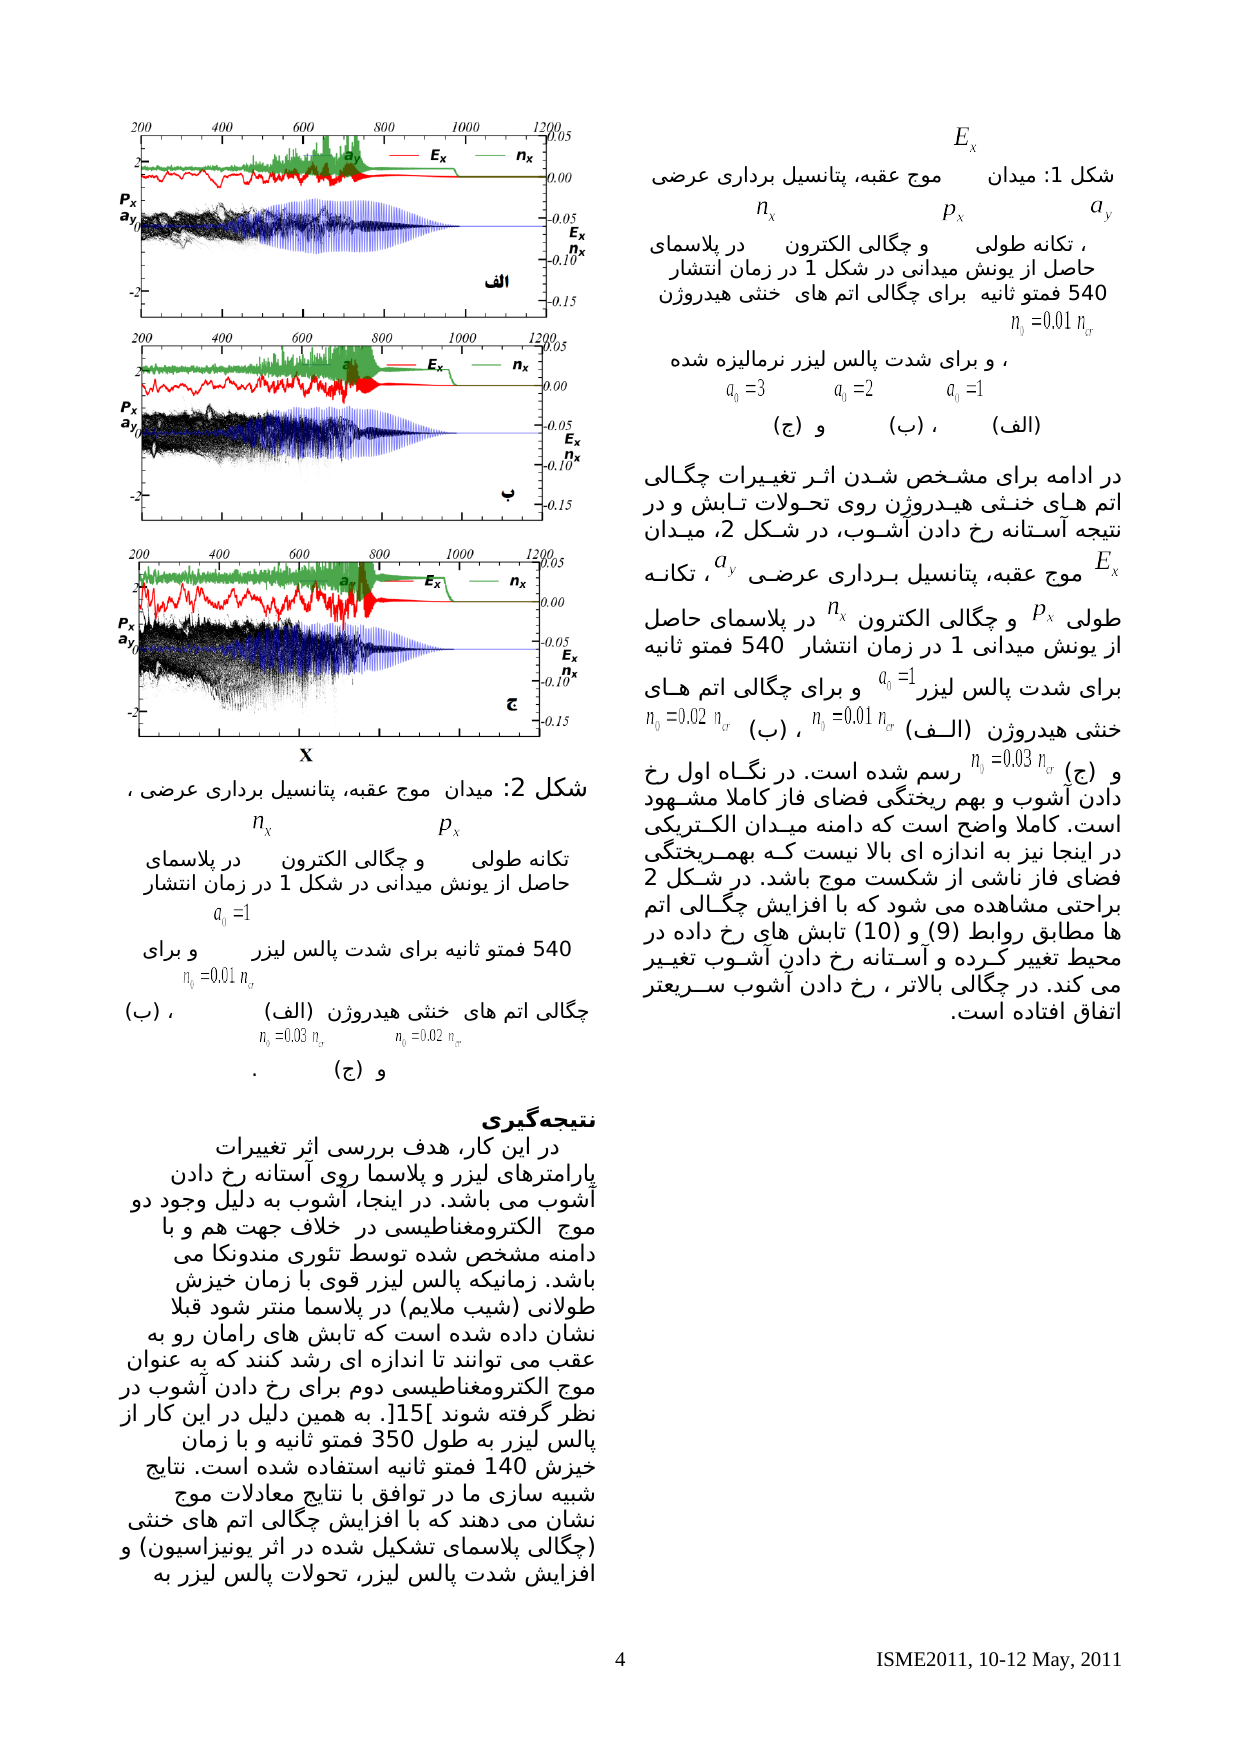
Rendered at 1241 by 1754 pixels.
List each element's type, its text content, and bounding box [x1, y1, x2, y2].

text نتيجه‌گيری [118, 1107, 596, 1133]
text شکل 2: میدان موج عقبه، پتانسیل برداری عرضی ، تکانه طولی و چگالی الکترون در پلاسمای حاصل از یونش میدانی در شکل 1 در زمان انتشار 540 فمتو ثانیه برای شدت پالس لیزر و برای چگالی اتم های خنثی هیدروژن (الف) ، (ب) و (ج) . [118, 773, 596, 1082]
text شکل 1: میدان موج عقبه، پتانسیل برداری عرضی ، تکانه طولی و چگالی الکترون در پلاسمای حاصل از یونش میدانی در شکل 1 در زمان انتشار 540 فمتو ثانیه برای چگالی اتم های خنثی هیدروژن ، و برای شدت پالس لیزر نرمالیزه شده (الف) ، (ب) و (ج) [644, 118, 1122, 438]
picture [112, 118, 597, 773]
text در ادامه برای مشخص شدن اثر تغییرات چگالی اتم های خنثی هیدروژن روی تحولات تابش و در نتیجه آستانه رخ دادن آشوب، در شکل 2، میدان موج عقبه، پتانسیل برداری عرضی ، تکانه طولی و چگالی الکترون در پلاسمای حاصل از یونش میدانی 1 در زمان انتشار 540 فمتو ثانیه برای شدت پالس لیزر و برای چگالی اتم های خنثی هیدروژن (الف) ، (ب) و (ج) رسم شده است. در نگاه اول رخ دادن آشوب و بهم ریختگی فضای فاز کاملا مشهود است. کاملا واضح است که دامنه میدان الکتریکی در اینجا نیز به اندازه ای بالا نیست که بهمریختگی فضای فاز ناشی از شکست موج باشد. در شکل 2 براحتی مشاهده می شود که با افزایش چگالی اتم ها مطابق روابط (9) و (10) تابش های رخ داده در محیط تغییر کرده و آستانه رخ دادن آشوب تغییر می کند. در چگالی بالاتر ، رخ دادن آشوب سریعتر اتفاق افتاده است. [644, 463, 1122, 1024]
